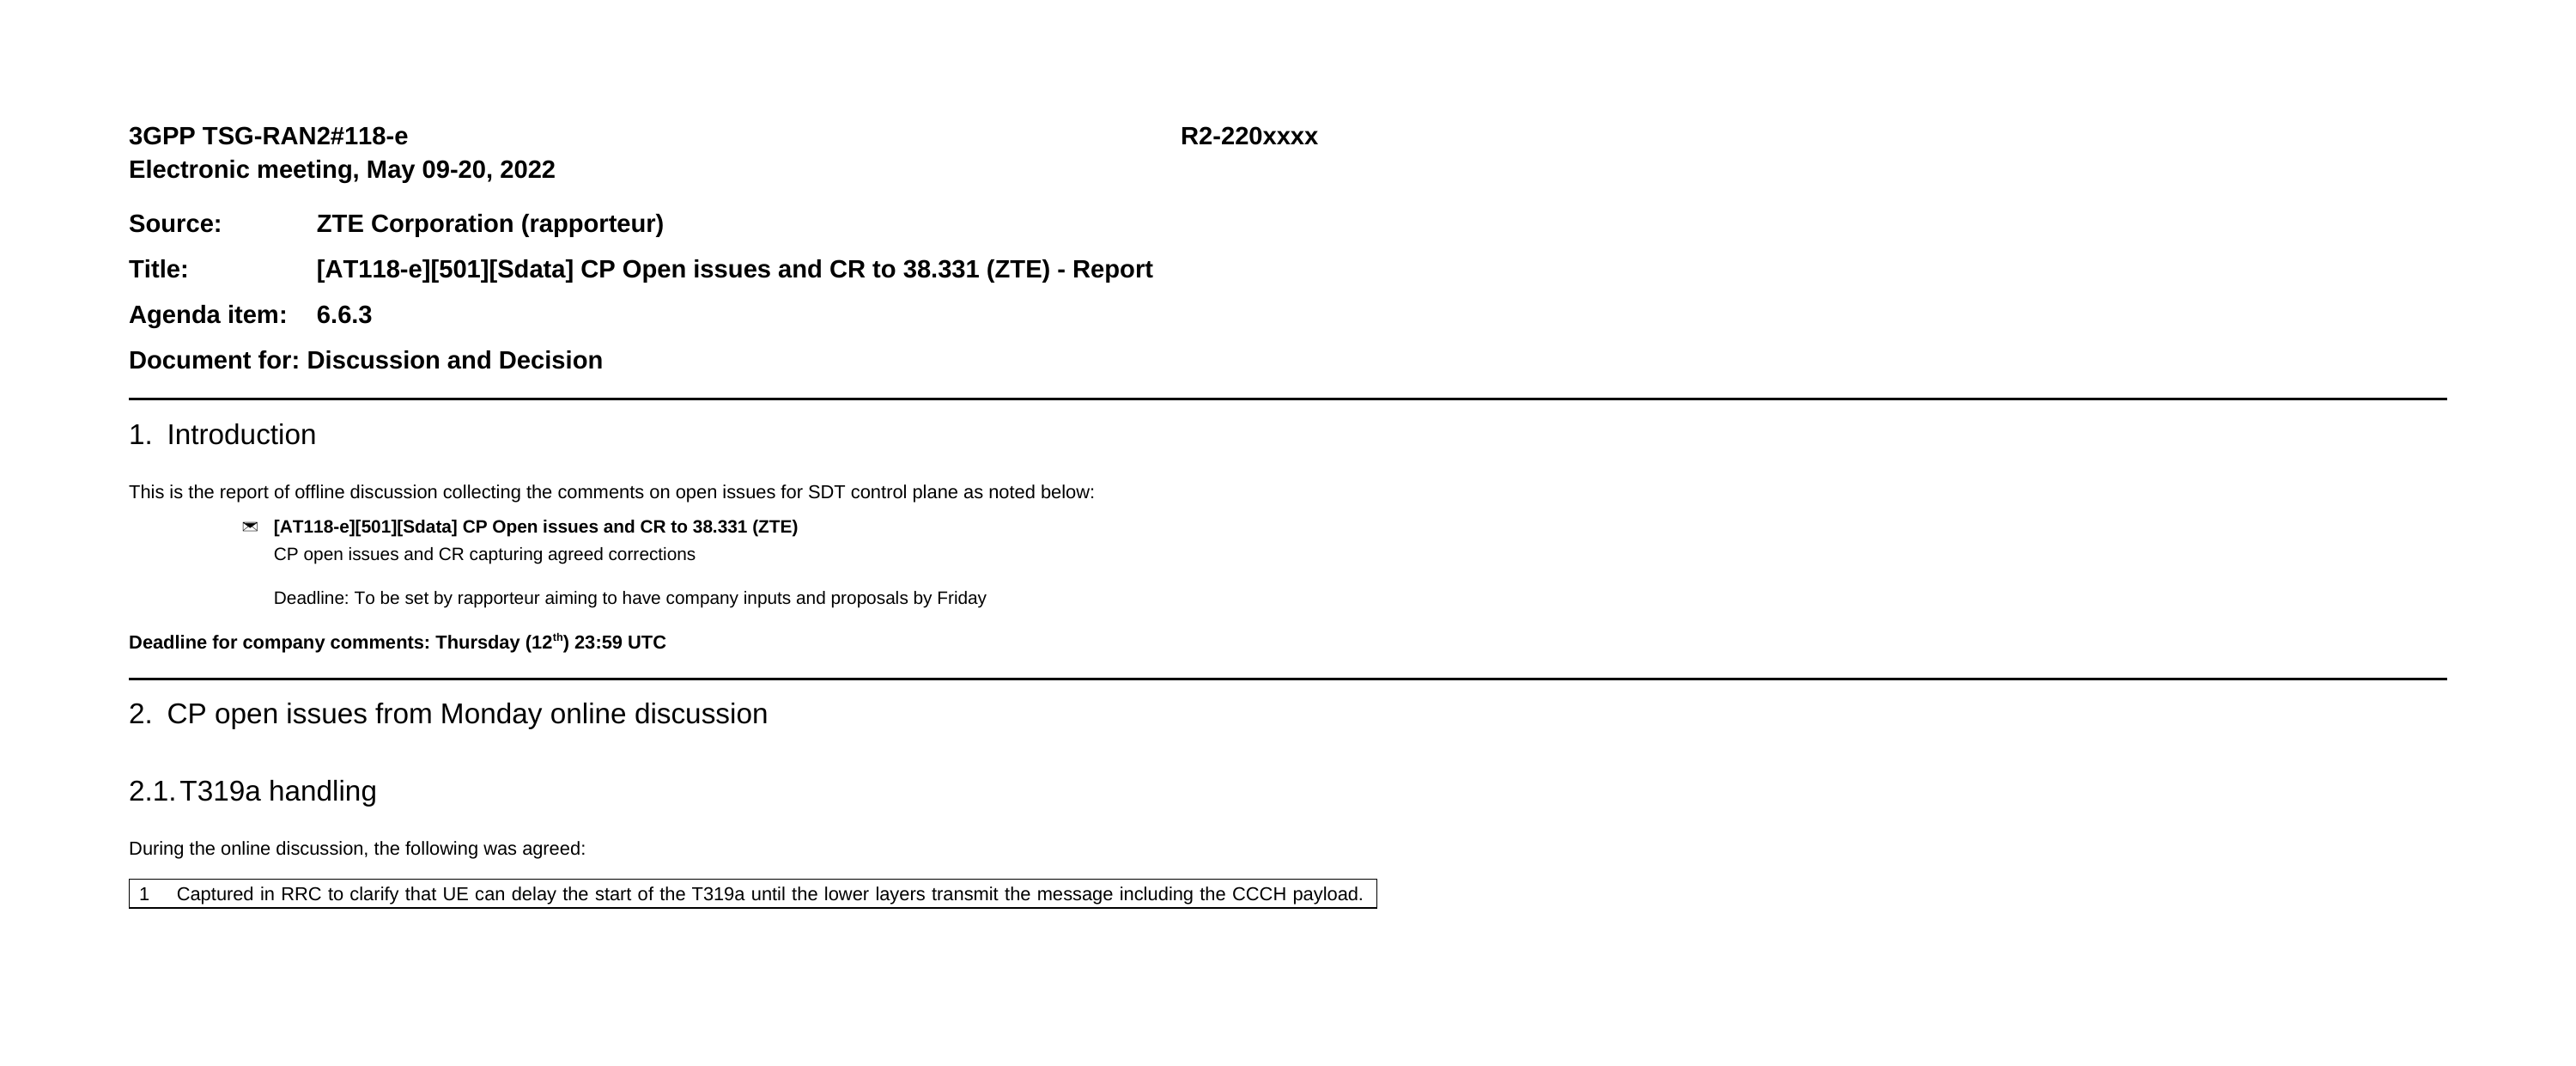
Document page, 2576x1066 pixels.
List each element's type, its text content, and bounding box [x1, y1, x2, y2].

text During the online discussion, the following was agreed: [129, 835, 2447, 862]
text Agenda item: 6.6.3 [129, 300, 2447, 329]
text CP open issues and CR capturing agreed corrections [274, 540, 2447, 568]
subtitle T319a handling [129, 754, 2447, 819]
text Deadline for company comments: Thursday (12th) 23:59 UTC [129, 628, 2447, 655]
subtitle Introduction [129, 400, 2447, 461]
text Document for: Discussion and Decision [129, 345, 2447, 374]
text Source: ZTE Corporation (rapporteur) [129, 209, 2447, 238]
text 3GPP TSG-RAN2#118-e R2-220xxxx [129, 121, 2447, 150]
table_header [130, 880, 1376, 907]
text Title: [AT118-e][501][Sdata] CP Open issues and CR to 38.331 (ZTE) - Report [129, 254, 2447, 283]
text This is the report of offline discussion collecting the comments on open issues for SDT control plane as noted below: [129, 478, 2447, 506]
list [AT118-e][501][Sdata] CP Open issues and CR to 38.331 (ZTE) [241, 512, 2447, 540]
text Electronic meeting, May 09-20, 2022 [129, 155, 2447, 183]
text Deadline: To be set by rapporteur aiming to have company inputs and proposals by Friday [274, 584, 2447, 612]
subtitle CP open issues from Monday online discussion [129, 680, 2447, 741]
